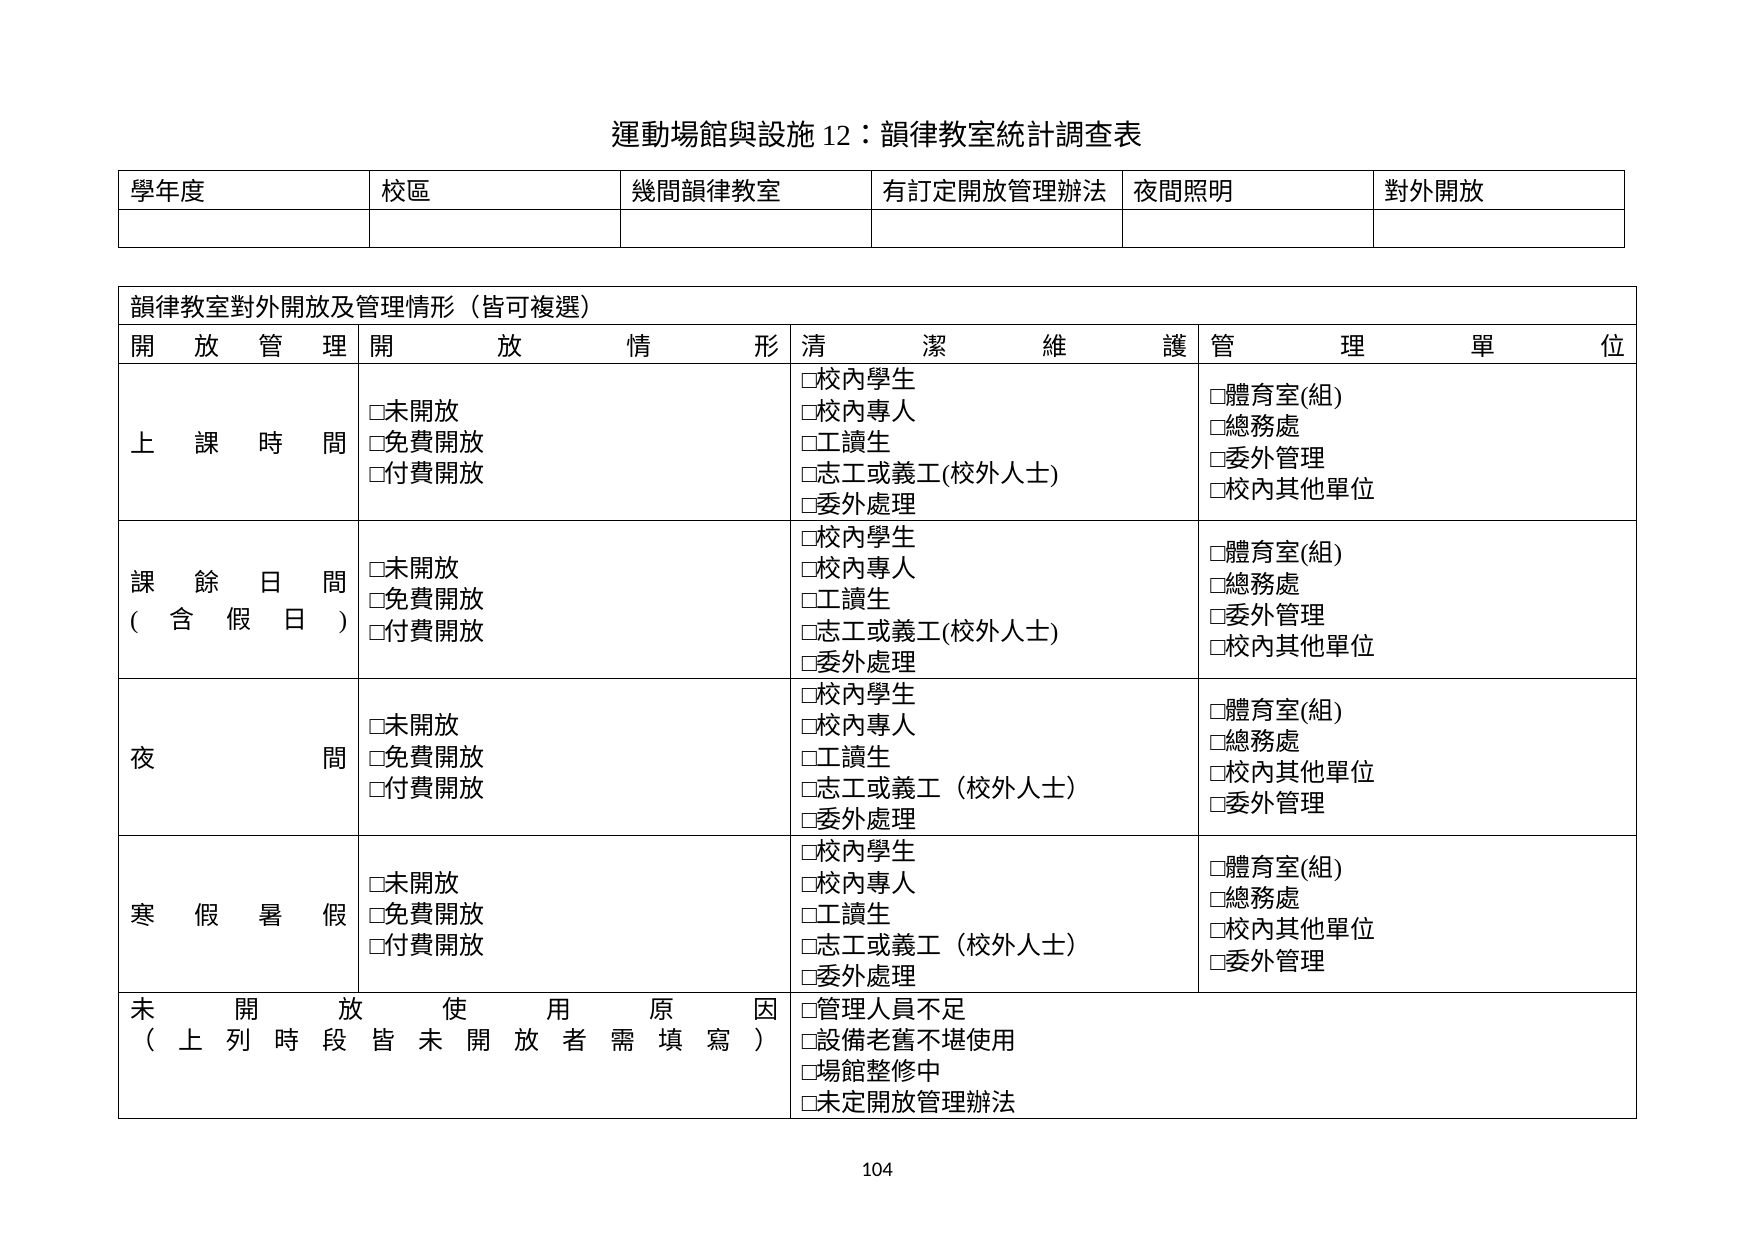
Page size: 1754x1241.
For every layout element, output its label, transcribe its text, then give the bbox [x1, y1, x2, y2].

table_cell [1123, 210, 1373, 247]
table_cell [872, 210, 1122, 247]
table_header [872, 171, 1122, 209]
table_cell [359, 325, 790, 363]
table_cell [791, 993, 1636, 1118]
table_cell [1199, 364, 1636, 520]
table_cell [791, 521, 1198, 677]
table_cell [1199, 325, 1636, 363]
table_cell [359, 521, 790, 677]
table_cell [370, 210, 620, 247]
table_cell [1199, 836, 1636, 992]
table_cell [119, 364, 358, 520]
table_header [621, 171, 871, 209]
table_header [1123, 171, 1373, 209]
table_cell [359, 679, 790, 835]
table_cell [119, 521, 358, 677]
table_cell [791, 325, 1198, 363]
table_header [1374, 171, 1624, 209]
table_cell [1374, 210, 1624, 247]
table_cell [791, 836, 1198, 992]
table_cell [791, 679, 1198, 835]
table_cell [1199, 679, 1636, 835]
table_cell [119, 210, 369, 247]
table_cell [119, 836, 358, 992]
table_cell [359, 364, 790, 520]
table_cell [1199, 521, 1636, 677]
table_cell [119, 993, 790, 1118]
subtitle 運動場館與設施12：韻律教室統計調查表 [118, 95, 1636, 170]
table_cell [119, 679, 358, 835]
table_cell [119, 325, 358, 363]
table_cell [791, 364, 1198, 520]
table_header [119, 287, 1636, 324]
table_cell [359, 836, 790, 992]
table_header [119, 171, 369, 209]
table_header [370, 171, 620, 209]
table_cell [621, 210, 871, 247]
